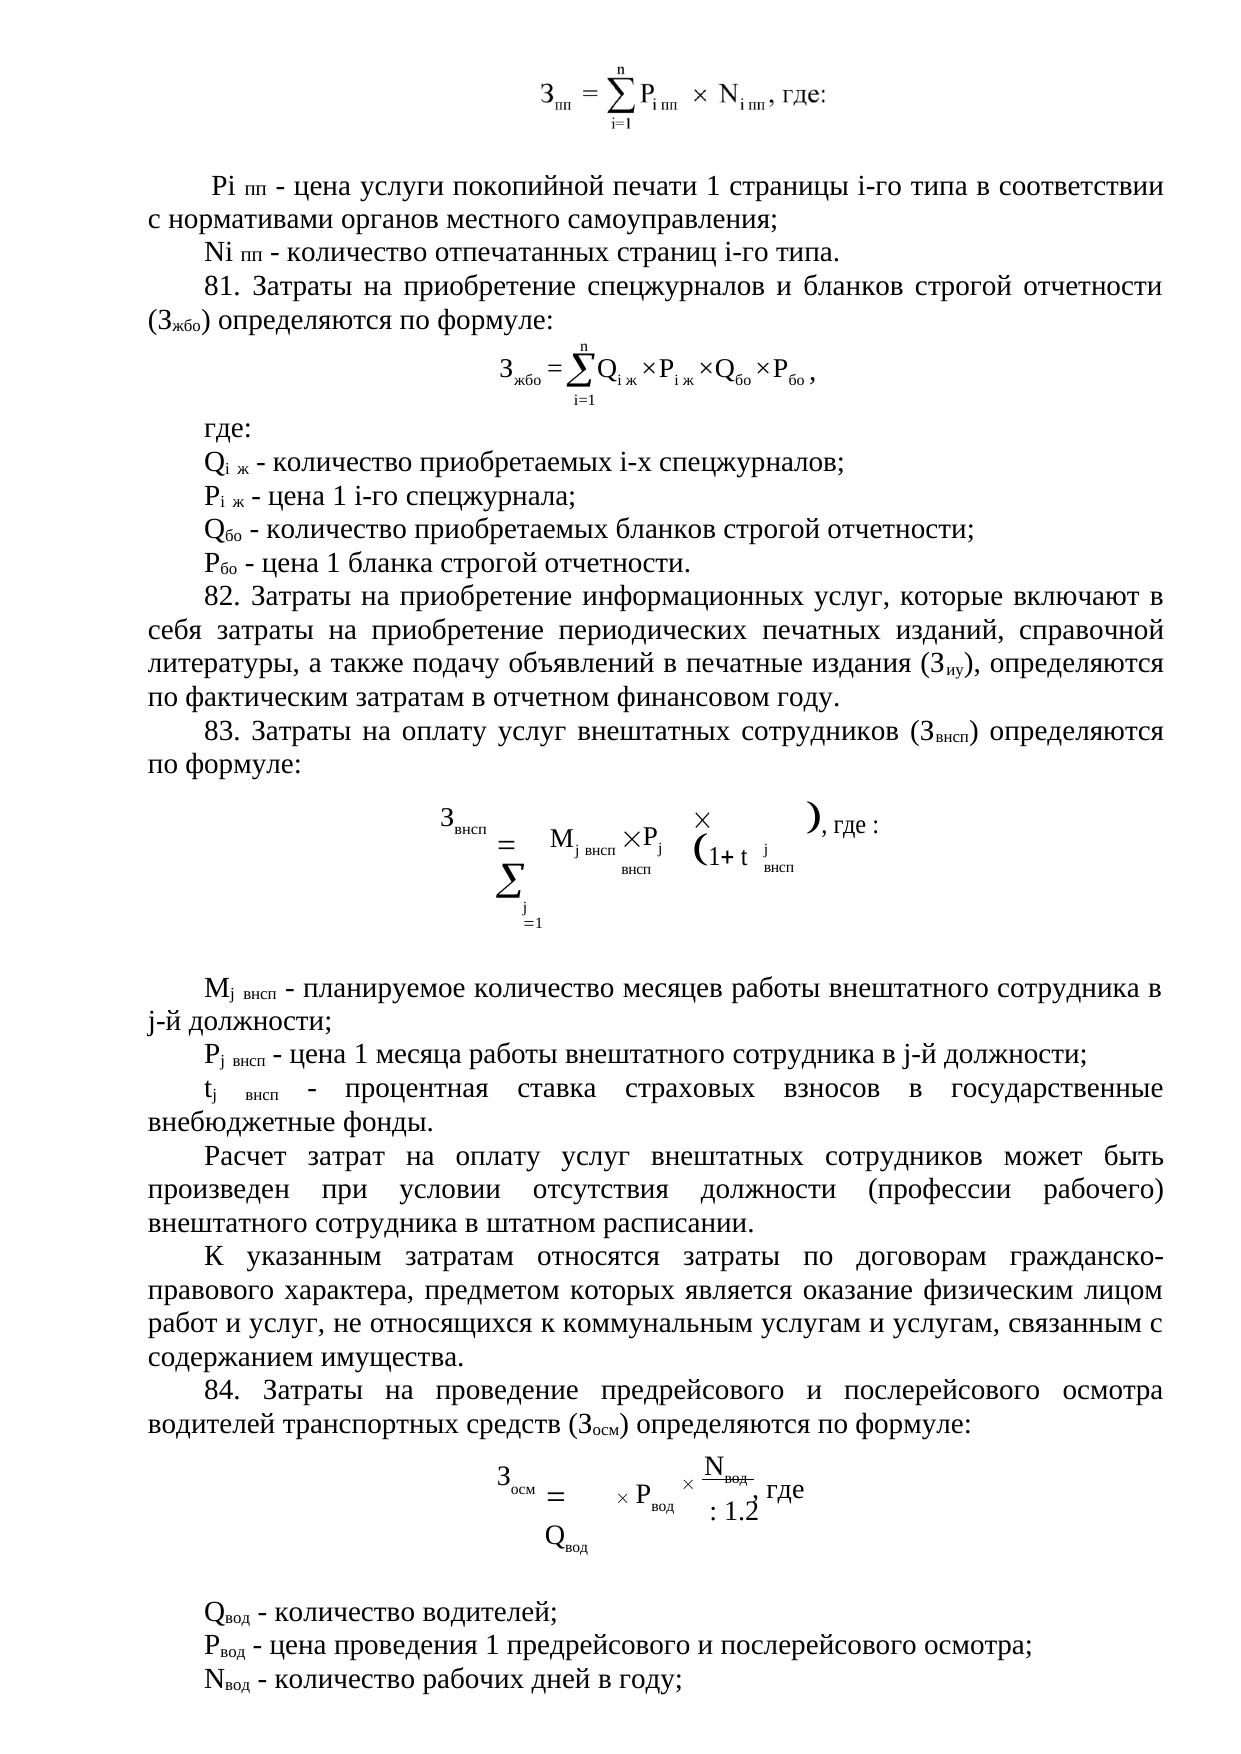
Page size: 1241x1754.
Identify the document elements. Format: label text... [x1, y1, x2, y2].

text Зжбо =Qi ж ×Pi ж ×Qбо ×Pбо , [203, 335, 1112, 393]
text Звнсп [135, 801, 487, 840]
list Рвод [616, 1477, 676, 1518]
picture [540, 66, 825, 129]
text Ni пп - количество отпечатанных страниц i-го типа. [204, 235, 1176, 268]
text j1 [523, 898, 543, 932]
text Qвод - количество водителей; [204, 1594, 1176, 1627]
text Мj внсп [549, 822, 616, 861]
text j внсп [763, 840, 802, 876]
text i=1 [203, 393, 966, 409]
text Qi ж - количество приобретаемых i-х спецжурналов; Pi ж - цена 1 i-го спецжурнала; [204, 444, 848, 511]
text , где : [806, 803, 1176, 843]
text Pj внсп - цена 1 месяца работы внештатного сотрудника в j-й должности; [204, 1037, 1176, 1071]
list Затраты на проведение предрейсового и послерейсового осмотра водителей транспортных средств (Зосм) определяются по формуле: [148, 1372, 1163, 1439]
text Pi пп - цена услуги покопийной печати 1 страницы i-го типа в соответствии с нормативами органов местного самоуправления; [148, 168, 1164, 235]
list Затраты на приобретение информационных услуг, которые включают в себя затраты на приобретение периодических печатных изданий, справочной литературы, а также подачу объявлений в печатные издания (Зиу), определяются по фактическим затратам в отчетном финансовом году. [148, 578, 1164, 713]
list Затраты на приобретение спецжурналов и бланков строгой отчетности (Зжбо) определяются по формуле: [148, 268, 1163, 335]
text  1 t [693, 803, 760, 874]
text  Qвод [544, 1477, 611, 1559]
text Mj внсп - планируемое количество месяцев работы внештатного сотрудника в j-й должности; [148, 970, 1163, 1037]
list Затраты на оплату услуг внештатных сотрудников (Звнсп) определяются по формуле: [148, 713, 1164, 780]
text Расчет затрат на оплату услуг внештатных сотрудников может быть произведен при условии отсутствия должности (профессии рабочего) внештатного сотрудника в штатном расписании. [148, 1138, 1164, 1238]
text   [496, 823, 543, 898]
text Pj внсп [621, 820, 687, 877]
list Nвод , где : 1.2 [682, 1469, 818, 1527]
text К указанным затратам относятся затраты по договорам гражданско- правового характера, предметом которых является оказание физическим лицом работ и услуг, не относящихся к коммунальным услугам и услугам, связанным с содержанием имущества. [148, 1238, 1164, 1372]
text tj внсп - процентная ставка страховых взносов в государственные внебюджетные фонды. [148, 1071, 1163, 1138]
text Qбо - количество приобретаемых бланков строгой отчетности; Pбо - цена 1 бланка строгой отчетности. [204, 511, 978, 578]
text Зосм [135, 1459, 535, 1500]
text где: [204, 411, 1176, 444]
text Pвод - цена проведения 1 предрейсового и послерейсового осмотра; Nвод - количество рабочих дней в году; [204, 1627, 1038, 1694]
